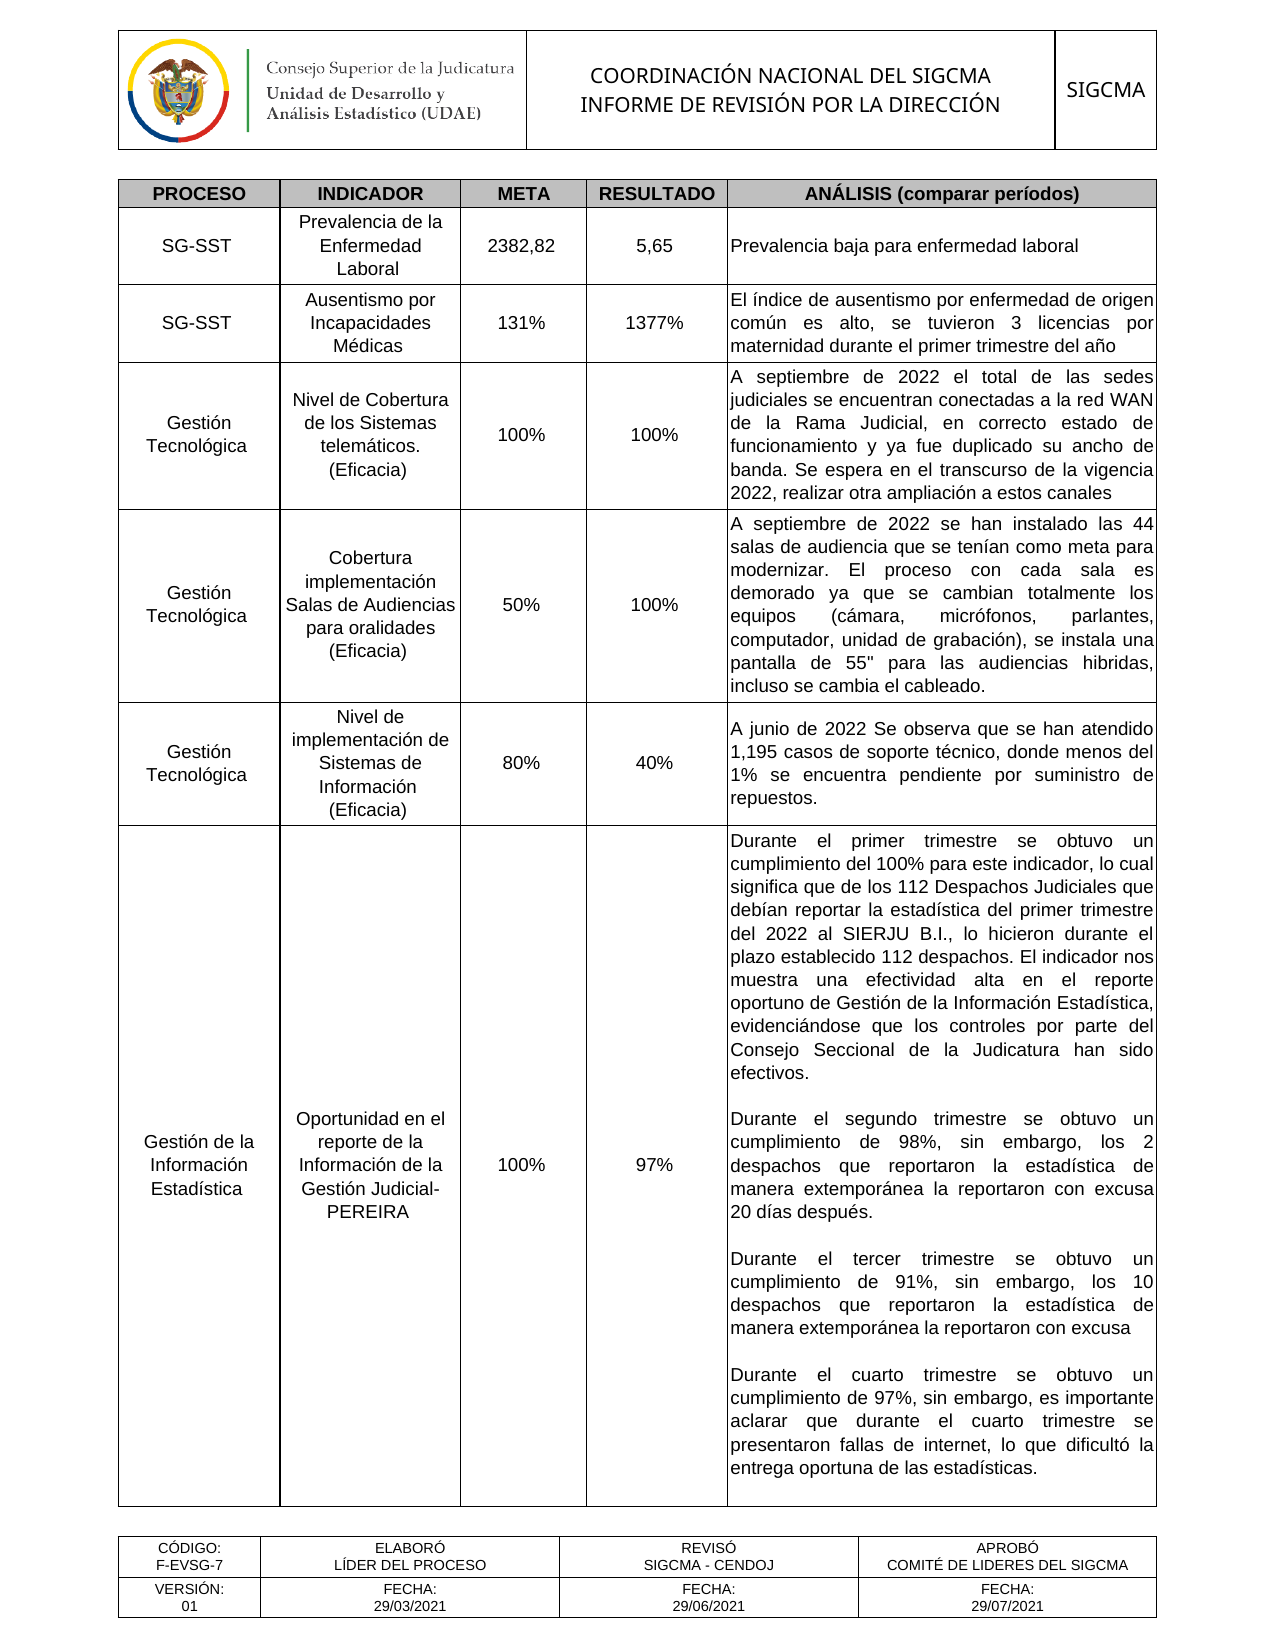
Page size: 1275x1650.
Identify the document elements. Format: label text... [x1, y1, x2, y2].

table_header META [461, 180, 586, 207]
table_cell 97% [587, 826, 727, 1506]
table_header RESULTADO [587, 180, 727, 207]
table_cell Prevalencia de la Enfermedad Laboral [281, 208, 460, 284]
table_cell Gestión de la Información Estadística [119, 826, 279, 1506]
table_cell A septiembre de 2022 el total de las sedes judiciales se encuentran conectadas a la red WAN de la Rama Judicial, en correcto estado de funcionamiento y ya fue duplicado su ancho de banda. Se espera en el transcurso de la vigencia 2022, realizar otra ampliación a estos canales [728, 363, 1156, 508]
table_cell 1377% [587, 285, 727, 362]
table_cell El índice de ausentismo por enfermedad de origen común es alto, se tuvieron 3 licencias por maternidad durante el primer trimestre del año [728, 285, 1156, 362]
table_cell 100% [461, 363, 586, 508]
table_cell 2382,82 [461, 208, 586, 284]
table_cell Nivel de implementación de Sistemas de Información (Eficacia) [281, 703, 460, 825]
table_cell 40% [587, 703, 727, 825]
picture [121, 33, 522, 147]
table_cell 5,65 [587, 208, 727, 284]
table_cell A septiembre de 2022 se han instalado las 44 salas de audiencia que se tenían como meta para modernizar. El proceso con cada sala es demorado ya que se cambian totalmente los equipos (cámara, micrófonos, parlantes, computador, unidad de grabación), se instala una pantalla de 55" para las audiencias hibridas, incluso se cambia el cableado. [728, 510, 1156, 702]
table_header PROCESO [119, 180, 279, 207]
table_cell Gestión Tecnológica [119, 510, 279, 702]
table_cell SG-SST [119, 208, 279, 284]
table_cell SG-SST [119, 285, 279, 362]
table_header ANÁLISIS (comparar períodos) [728, 180, 1156, 207]
table_cell 100% [461, 826, 586, 1506]
table_header INDICADOR [281, 180, 460, 207]
table_cell 131% [461, 285, 586, 362]
table_cell 100% [587, 363, 727, 508]
table_cell Durante el primer trimestre se obtuvo un cumplimiento del 100% para este indicador, lo cual significa que de los 112 Despachos Judiciales que debían reportar la estadística del primer trimestre del 2022 al SIERJU B.I., lo hicieron durante el plazo establecido 112 despachos. El indicador nos muestra una efectividad alta en el reporte oportuno de Gestión de la Información Estadística, evidenciándose que los controles por parte del Consejo Seccional de la Judicatura han sido efectivos. Durante el segundo trimestre se obtuvo un cumplimiento de 98%, sin embargo, los 2 despachos que reportaron la estadística de manera extemporánea la reportaron con excusa 20 días después. Durante el tercer trimestre se obtuvo un cumplimiento de 91%, sin embargo, los 10 despachos que reportaron la estadística de manera extemporánea la reportaron con excusa Durante el cuarto trimestre se obtuvo un cumplimiento de 97%, sin embargo, es importante aclarar que durante el cuarto trimestre se presentaron fallas de internet, lo que dificultó la entrega oportuna de las estadísticas. [728, 826, 1156, 1506]
table_cell Prevalencia baja para enfermedad laboral [728, 208, 1156, 284]
table_cell A junio de 2022 Se observa que se han atendido 1,195 casos de soporte técnico, donde menos del 1% se encuentra pendiente por suministro de repuestos. [728, 703, 1156, 825]
table_cell Oportunidad en el reporte de la Información de la Gestión Judicial- PEREIRA [281, 826, 460, 1506]
table_cell Ausentismo por Incapacidades Médicas [281, 285, 460, 362]
table_cell 50% [461, 510, 586, 702]
table_cell Gestión Tecnológica [119, 363, 279, 508]
table_cell 80% [461, 703, 586, 825]
table_cell Nivel de Cobertura de los Sistemas telemáticos. (Eficacia) [281, 363, 460, 508]
table_cell Gestión Tecnológica [119, 703, 279, 825]
table_cell Cobertura implementación Salas de Audiencias para oralidades (Eficacia) [281, 510, 460, 702]
table_cell 100% [587, 510, 727, 702]
